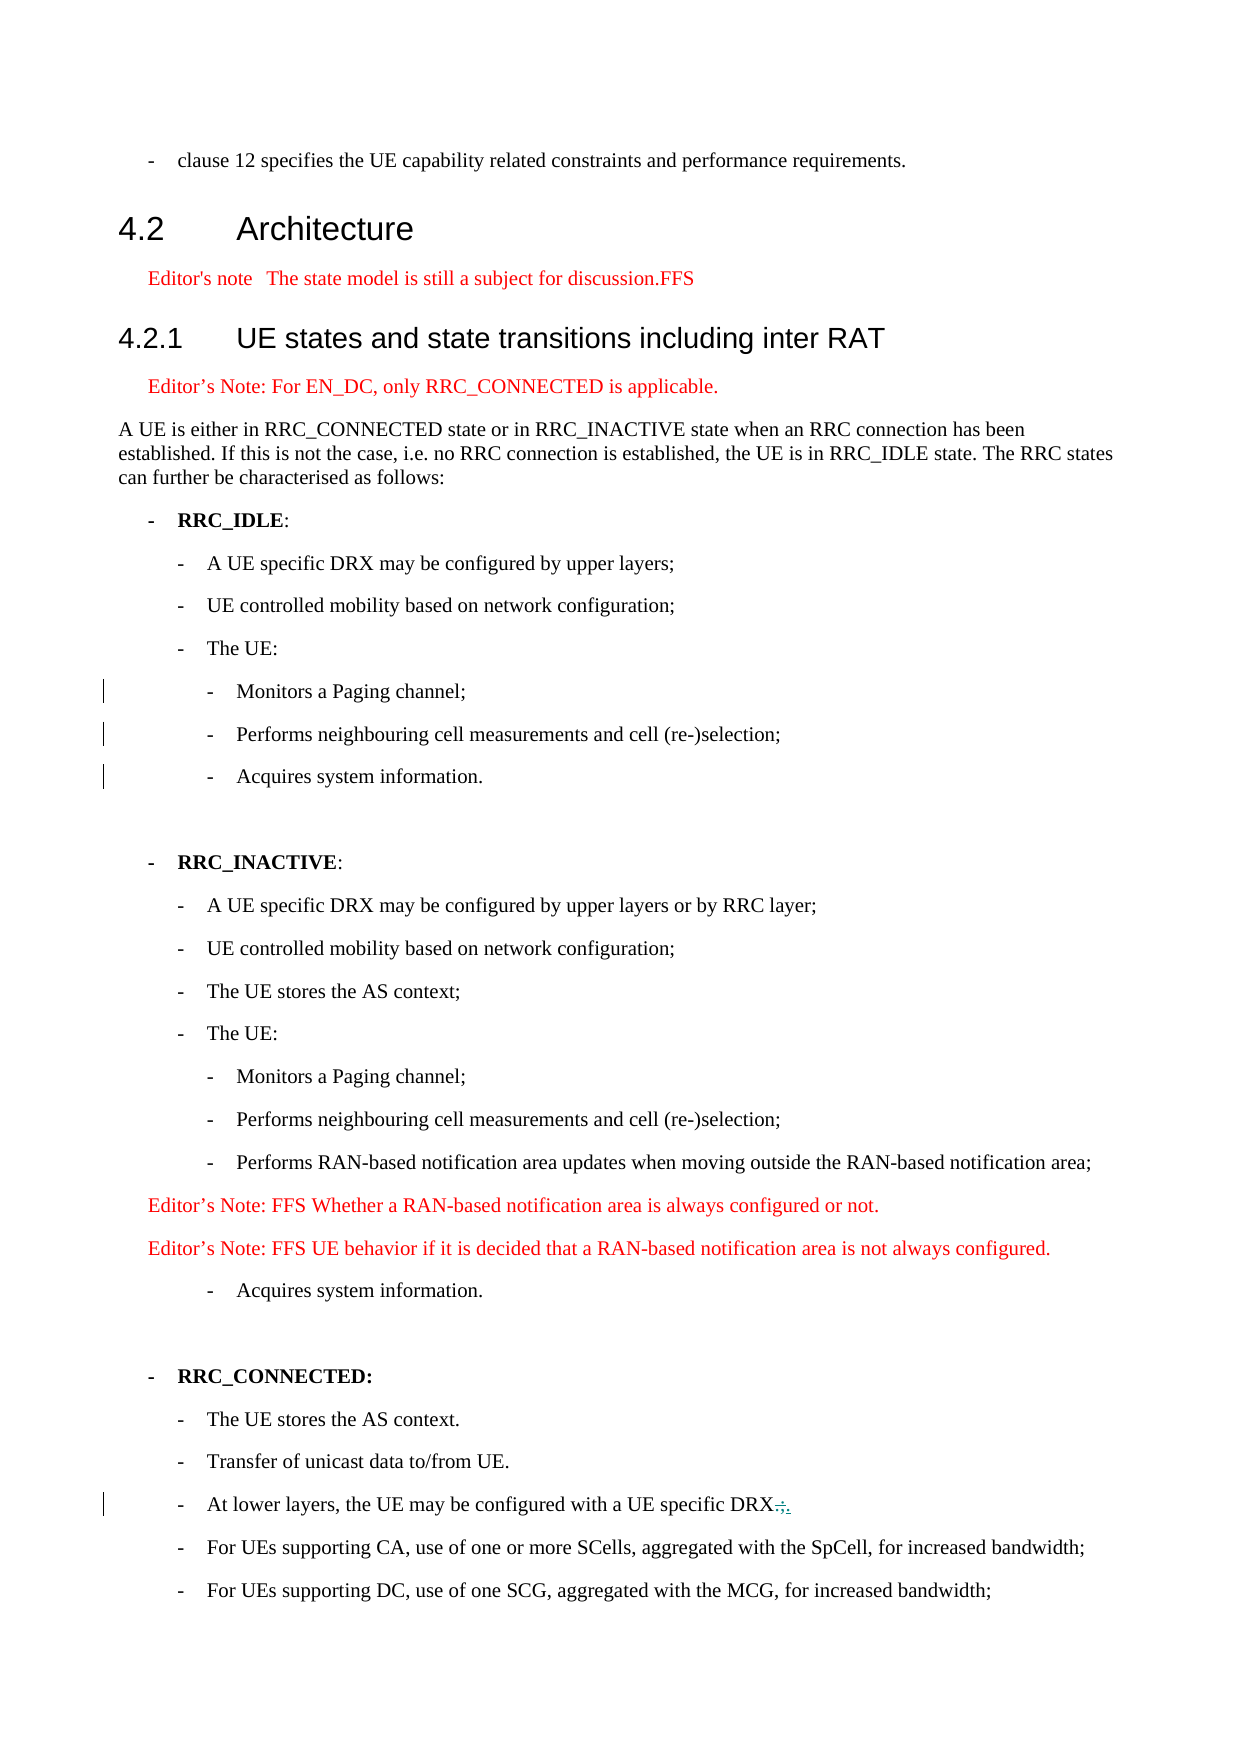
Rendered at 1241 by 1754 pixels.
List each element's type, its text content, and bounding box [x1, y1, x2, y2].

text - UE controlled mobility based on network configuration; [177, 593, 1122, 617]
text A UE is either in RRC_CONNECTED state or in RRC_INACTIVE state when an RRC connection has been established. If this is not the case, i.e. no RRC connection is established, the UE is in RRC_IDLE state. The RRC states can further be characterised as follows: [118, 417, 1122, 489]
text Editor’s Note: FFS Whether a RAN-based notification area is always configured or not. [148, 1193, 1122, 1217]
text - Performs neighbouring cell measurements and cell (re-)selection; [207, 1107, 1122, 1131]
text - Acquires system information. [207, 764, 1122, 788]
text - Monitors a Paging channel; [207, 1064, 1122, 1088]
text - The UE: [177, 636, 1122, 660]
text - RRC_INACTIVE: [148, 850, 1122, 874]
text - For UEs supporting DC, use of one SCG, aggregated with the MCG, for increased bandwidth; [177, 1578, 1122, 1602]
text - At lower layers, the UE may be configured with a UE specific DRX [177, 1492, 1122, 1516]
text Editor’s Note: For EN_DC, only RRC_CONNECTED is applicable. [148, 374, 1122, 398]
text - The UE: [177, 1021, 1122, 1045]
text - UE controlled mobility based on network configuration; [177, 936, 1122, 960]
text - Performs neighbouring cell measurements and cell (re-)selection; [207, 722, 1122, 746]
text - Monitors a Paging channel; [207, 679, 1122, 703]
text - A UE specific DRX may be configured by upper layers; [177, 550, 1122, 574]
text - RRC_IDLE: [148, 508, 1122, 532]
text Editor’s Note: FFS UE behavior if it is decided that a RAN-based notification area is not always configured. [148, 1235, 1122, 1259]
text - Transfer of unicast data to/from UE. [177, 1449, 1122, 1473]
text - The UE stores the AS context; [177, 978, 1122, 1003]
text - RRC_CONNECTED: [148, 1364, 1122, 1388]
text - clause 12 specifies the UE capability related constraints and performance requirements. [148, 147, 1122, 172]
subtitle 4.2.1 UE states and state transitions including inter RAT [118, 322, 1122, 355]
text - The UE stores the AS context. [177, 1407, 1122, 1431]
text - For UEs supporting CA, use of one or more SCells, aggregated with the SpCell, for increased bandwidth; [177, 1535, 1122, 1559]
text - Acquires system information. [207, 1278, 1122, 1302]
text Editor's note The state model is still a subject for discussion.FFS [148, 266, 1122, 290]
text - A UE specific DRX may be configured by upper layers or by RRC layer; [177, 893, 1122, 917]
subtitle 4.2 Architecture [118, 209, 1122, 247]
text - Performs RAN-based notification area updates when moving outside the RAN-based notification area; [207, 1150, 1122, 1174]
